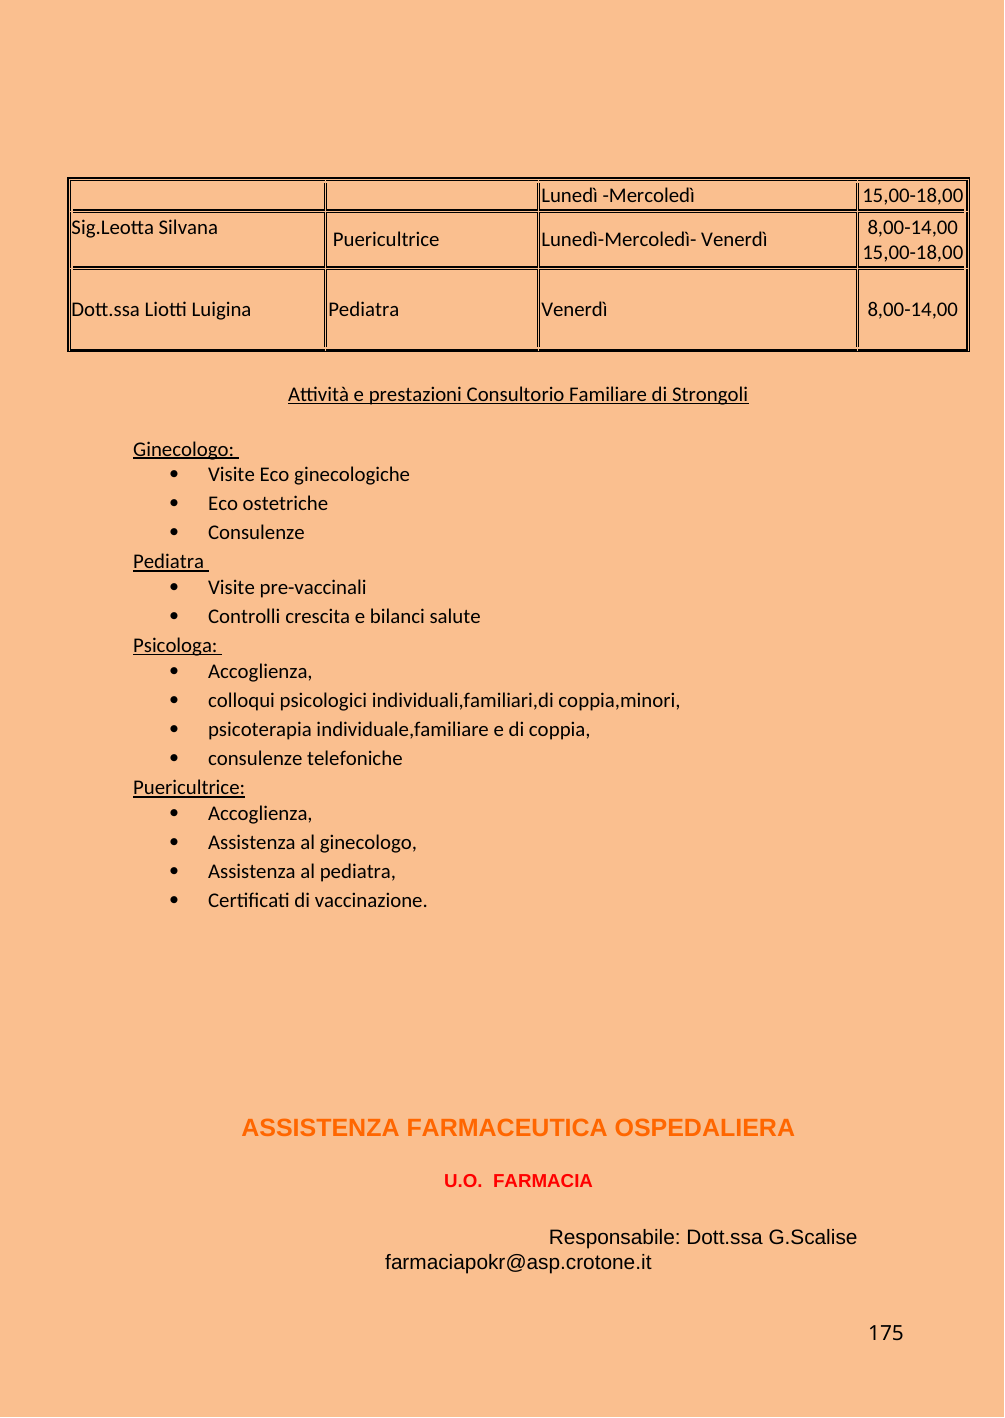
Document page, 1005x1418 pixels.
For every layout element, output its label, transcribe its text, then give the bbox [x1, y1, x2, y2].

list Consulenze [170, 519, 904, 545]
subtitle U.O. FARMACIA [118, 1166, 904, 1191]
list psicoterapia individuale,familiare e di coppia, [170, 716, 904, 742]
text Psicologa: [133, 632, 904, 658]
list consulenze telefoniche [170, 745, 904, 771]
list Accoglienza, [170, 658, 904, 683]
text Ginecologo: [133, 436, 904, 461]
title ASSISTENZA FARMACEUTICA OSPEDALIERA [133, 1116, 904, 1141]
list Visite pre-vaccinali [170, 574, 904, 599]
list Accoglienza, [170, 800, 904, 825]
text Puericultrice: [133, 774, 904, 800]
list Eco ostetriche [170, 490, 904, 516]
list Certificati di vaccinazione. [170, 887, 904, 913]
title Responsabile: Dott.ssa G.Scalise farmaciapokr@asp.crotone.it [133, 1191, 904, 1274]
text Attività e prestazioni Consultorio Familiare di Strongoli [133, 381, 904, 407]
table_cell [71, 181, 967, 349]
list Assistenza al ginecologo, [170, 829, 904, 854]
list Assistenza al pediatra, [170, 858, 904, 884]
list Visite Eco ginecologiche [170, 461, 904, 487]
list colloqui psicologici individuali,familiari,di coppia,minori, [170, 687, 904, 712]
text Pediatra [133, 549, 904, 574]
list Controlli crescita e bilanci salute [170, 603, 904, 629]
